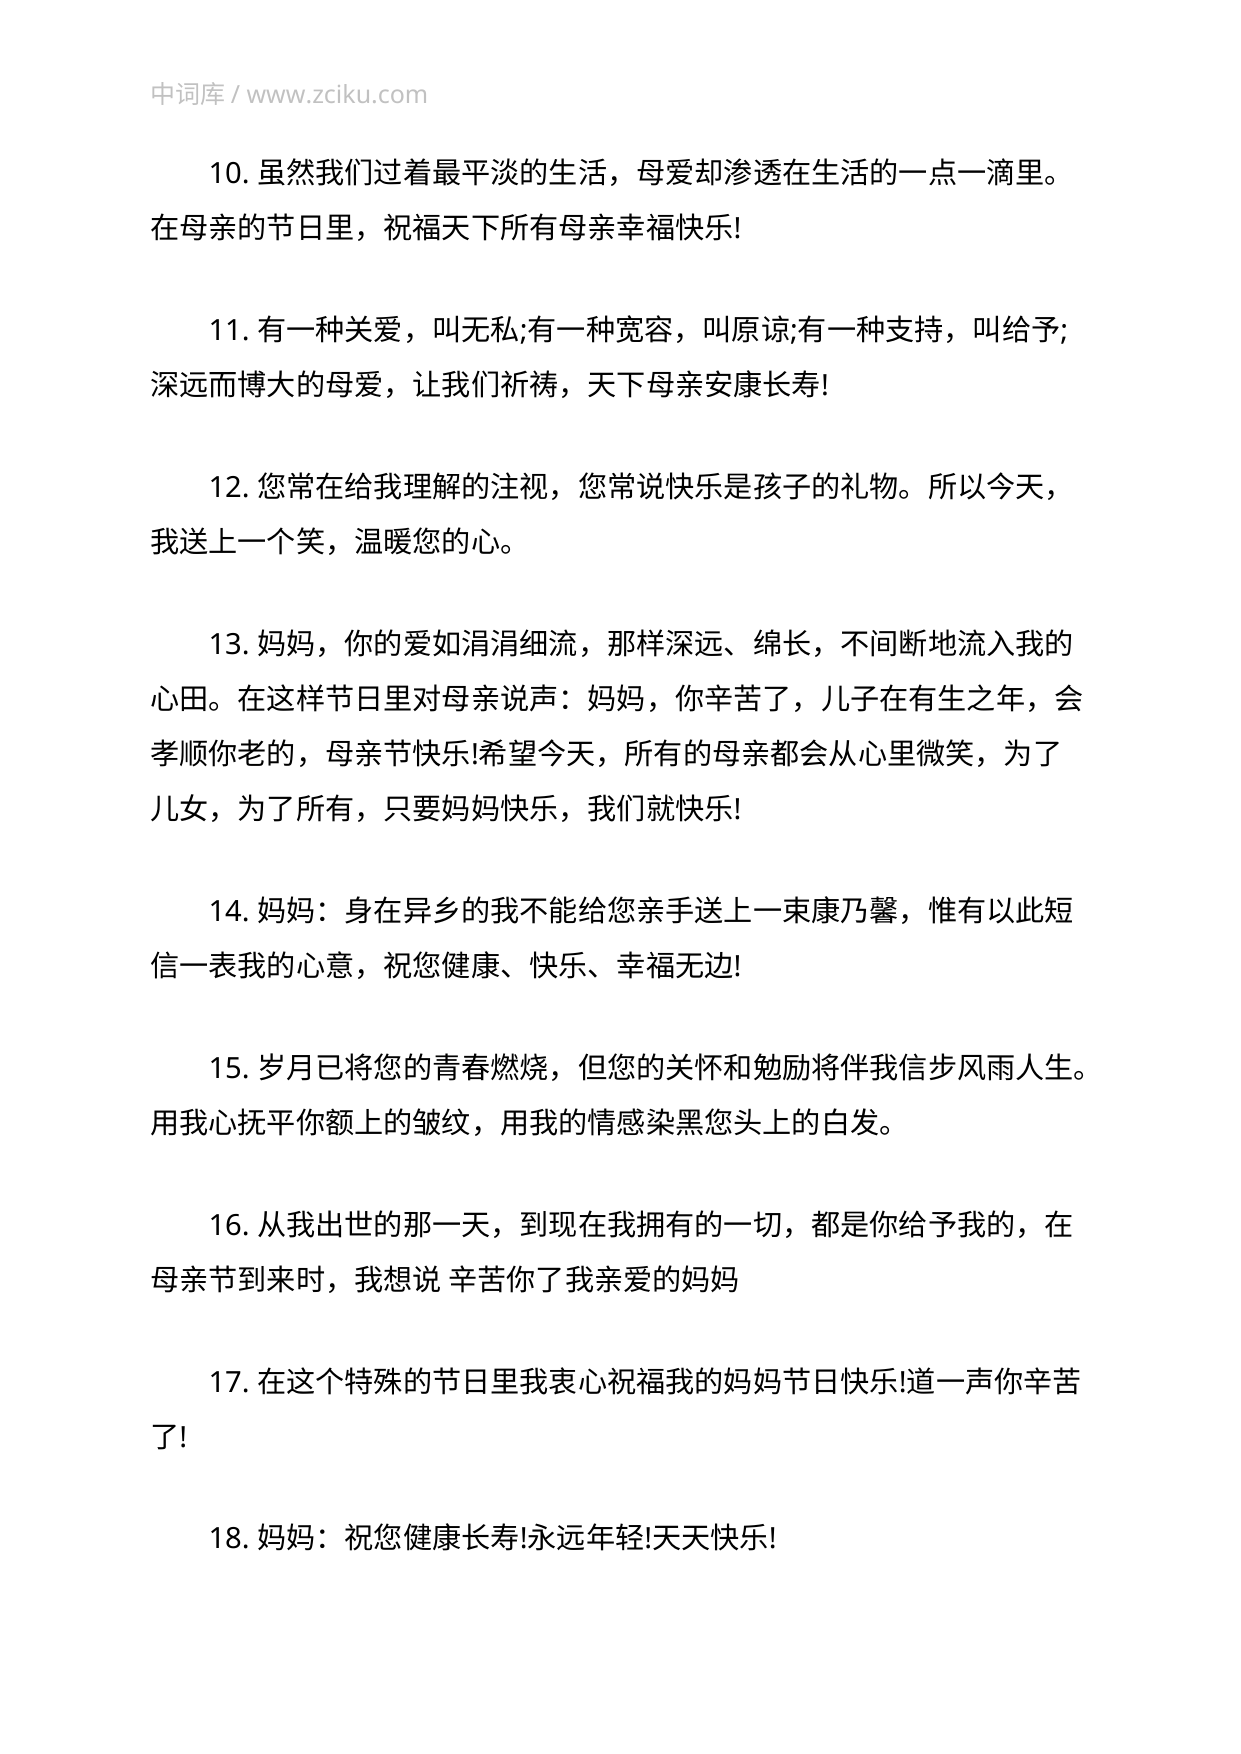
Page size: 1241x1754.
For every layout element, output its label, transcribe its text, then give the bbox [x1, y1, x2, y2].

text 14. 妈妈：身在异乡的我不能给您亲手送上一束康乃馨，惟有以此短信一表我的心意，祝您健康、快乐、幸福无边! [150, 888, 1090, 985]
text 15. 岁月已将您的青春燃烧，但您的关怀和勉励将伴我信步风雨人生。用我心抚平你额上的皱纹，用我的情感染黑您头上的白发。 [150, 1044, 1090, 1142]
text 10. 虽然我们过着最平淡的生活，母爱却渗透在生活的一点一滴里。在母亲的节日里，祝福天下所有母亲幸福快乐! [150, 150, 1090, 247]
text 11. 有一种关爱，叫无私;有一种宽容，叫原谅;有一种支持，叫给予;深远而博大的母爱，让我们祈祷，天下母亲安康长寿! [150, 307, 1090, 404]
text 16. 从我出世的那一天，到现在我拥有的一切，都是你给予我的，在母亲节到来时，我想说 辛苦你了我亲爱的妈妈 [150, 1201, 1090, 1299]
text 17. 在这个特殊的节日里我衷心祝福我的妈妈节日快乐!道一声你辛苦了! [150, 1358, 1090, 1456]
text 13. 妈妈，你的爱如涓涓细流，那样深远、绵长，不间断地流入我的心田。在这样节日里对母亲说声：妈妈，你辛苦了，儿子在有生之年，会孝顺你老的，母亲节快乐!希望今天，所有的母亲都会从心里微笑，为了儿女，为了所有，只要妈妈快乐，我们就快乐! [150, 621, 1090, 828]
text 12. 您常在给我理解的注视，您常说快乐是孩子的礼物。所以今天，我送上一个笑，温暖您的心。 [150, 464, 1090, 561]
text 18. 妈妈：祝您健康长寿!永远年轻!天天快乐! [150, 1515, 1090, 1557]
